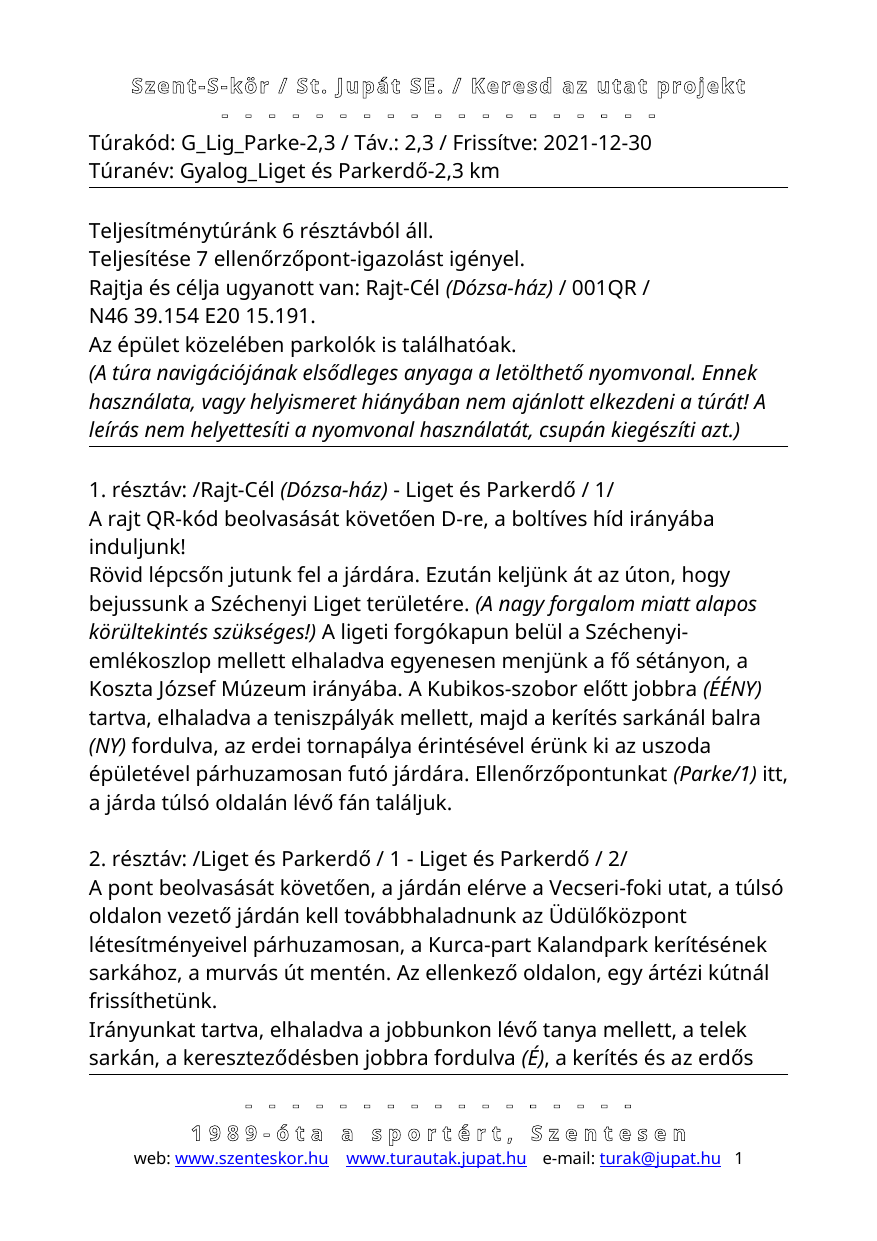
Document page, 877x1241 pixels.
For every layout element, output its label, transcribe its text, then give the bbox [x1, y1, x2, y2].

text Teljesítménytúránk 6 résztávból áll. [89, 216, 788, 244]
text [89, 844, 788, 1074]
text Túrakód: G_Lig_Parke-2,3 / Táv.: 2,3 / Frissítve: 2021-12-30 [89, 128, 788, 156]
text Rajtja és célja ugyanott van: Rajt-Cél (Dózsa-ház) / 001QR / N46 39.154 E20 15.191. [89, 273, 788, 330]
text (A túra navigációjának elsődleges anyaga a letölthető nyomvonal. Ennek használata, vagy helyismeret hiányában nem ajánlott elkezdeni a túrát! A leírás nem helyettesíti a nyomvonal használatát, csupán kiegészíti azt.) [89, 358, 788, 446]
text Túranév: Gyalog_Liget és Parkerdő-2,3 km [89, 156, 788, 187]
text 1. résztáv: /Rajt-Cél (Dózsa-ház) - Liget és Parkerdő / 1/ A rajt QR-kód beolvasását követően D-re, a boltíves híd irányába induljunk! [89, 475, 788, 561]
text Az épület közelében parkolók is találhatóak. [89, 330, 788, 358]
text Rövid lépcsőn jutunk fel a járdára. Ezután keljünk át az úton, hogy bejussunk a Széchenyi Liget területére. (A nagy forgalom miatt alapos körültekintés szükséges!) A ligeti forgókapun belül a Széchenyi-emlékoszlop mellett elhaladva egyenesen menjünk a fő sétányon, a Koszta József Múzeum irányába. A Kubikos-szobor előtt jobbra (ÉÉNY) tartva, elhaladva a teniszpályák mellett, majd a kerítés sarkánál balra (NY) fordulva, az erdei tornapálya érintésével érünk ki az uszoda épületével párhuzamosan futó járdára. Ellenőrzőpontunkat (Parke/1) itt, a járda túlsó oldalán lévő fán találjuk. [89, 561, 788, 844]
text Teljesítése 7 ellenőrzőpont-igazolást igényel. [89, 244, 788, 273]
